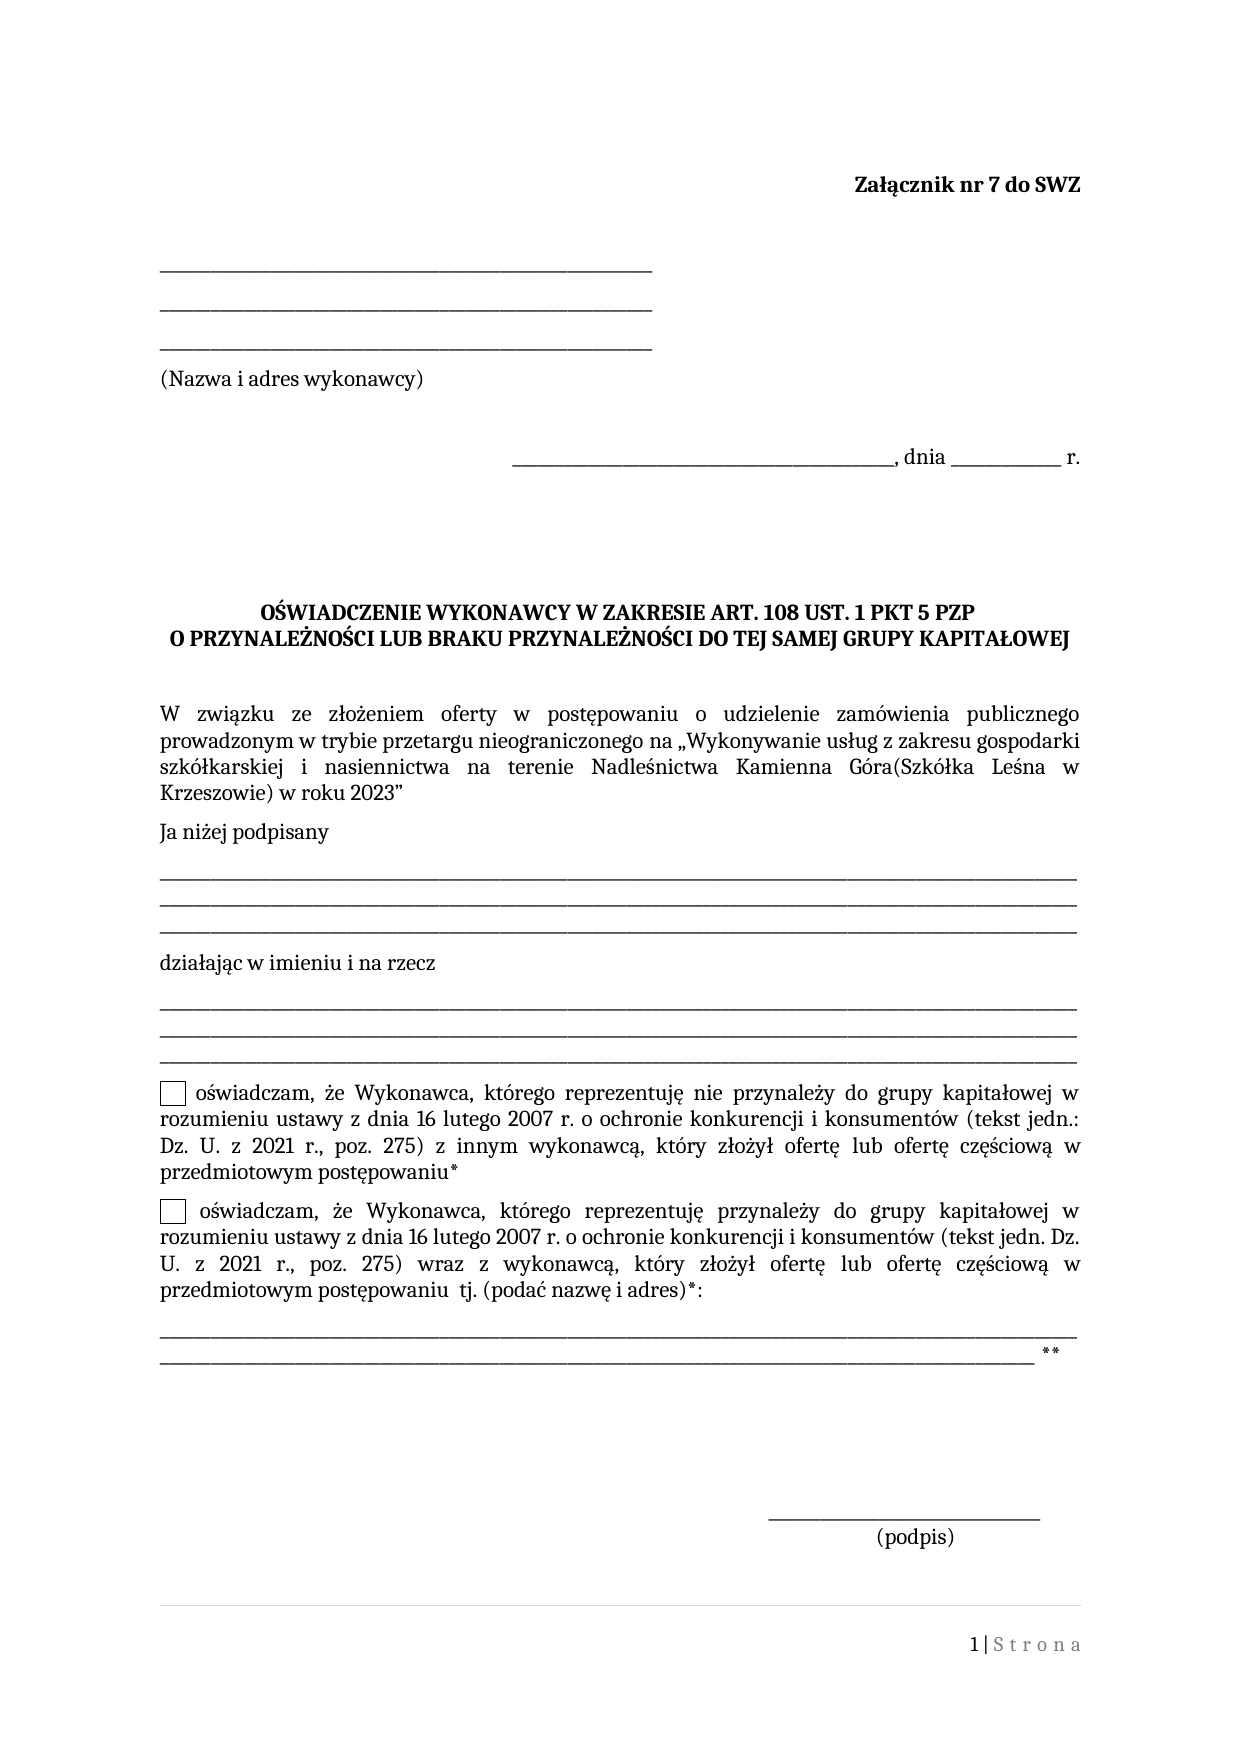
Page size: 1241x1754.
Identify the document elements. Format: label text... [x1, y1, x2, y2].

text __________________________________________________________ [159, 288, 1081, 315]
text ___________________________________________________________________________________________________________________________________________________________________________________________________________________ ** [159, 1316, 1081, 1368]
text __________________________________________________________ [159, 250, 1081, 276]
text __________________________________________________________ [159, 327, 1081, 354]
text działając w imieniu i na rzecz [159, 949, 1081, 976]
text _____________________________________________, dnia _____________ r. [159, 444, 1081, 470]
text oświadczam, że Wykonawca, którego reprezentuję nie przynależy do grupy kapitałowej w rozumieniu ustawy z dnia 16 lutego 2007 r. o ochronie konkurencji i konsumentów (tekst jedn.: Dz. U. z 2021 r., poz. 275) z innym wykonawcą, który złożył ofertę lub ofertę częściową w przedmiotowym postępowaniu* [159, 1080, 1081, 1185]
text ____________________________________________________________________________________________________________________________________________________________________________________________________________________________________________________________________________________________________________________________________ [159, 988, 1081, 1067]
text W związku ze złożeniem oferty w postępowaniu o udzielenie zamówienia publicznego prowadzonym w trybie przetargu nieograniczonego na „Wykonywanie usług z zakresu gospodarki szkółkarskiej i nasiennictwa na terenie Nadleśnictwa Kamienna Góra(Szkółka Leśna w Krzeszowie) w roku 2023” [159, 701, 1081, 806]
text OŚWIADCZENIE WYKONAWCY W ZAKRESIE ART. 108 UST. 1 PKT 5 PZP O PRZYNALEŻNOŚCI LUB BRAKU PRZYNALEŻNOŚCI DO TEJ SAMEJ GRUPY KAPITAŁOWEJ [159, 599, 1081, 652]
text (Nazwa i adres wykonawcy) [159, 366, 1081, 393]
text Ja niżej podpisany [159, 819, 1081, 845]
text ________________________________ (podpis) [750, 1497, 1081, 1550]
text ____________________________________________________________________________________________________________________________________________________________________________________________________________________________________________________________________________________________________________________________________ [159, 858, 1081, 937]
text oświadczam, że Wykonawca, którego reprezentuję przynależy do grupy kapitałowej w rozumieniu ustawy z dnia 16 lutego 2007 r. o ochronie konkurencji i konsumentów (tekst jedn. Dz. U. z 2021 r., poz. 275) wraz z wykonawcą, który złożył ofertę lub ofertę częściową w przedmiotowym postępowaniu tj. (podać nazwę i adres)*: [159, 1198, 1081, 1303]
text Załącznik nr 7 do SWZ [159, 172, 1081, 198]
